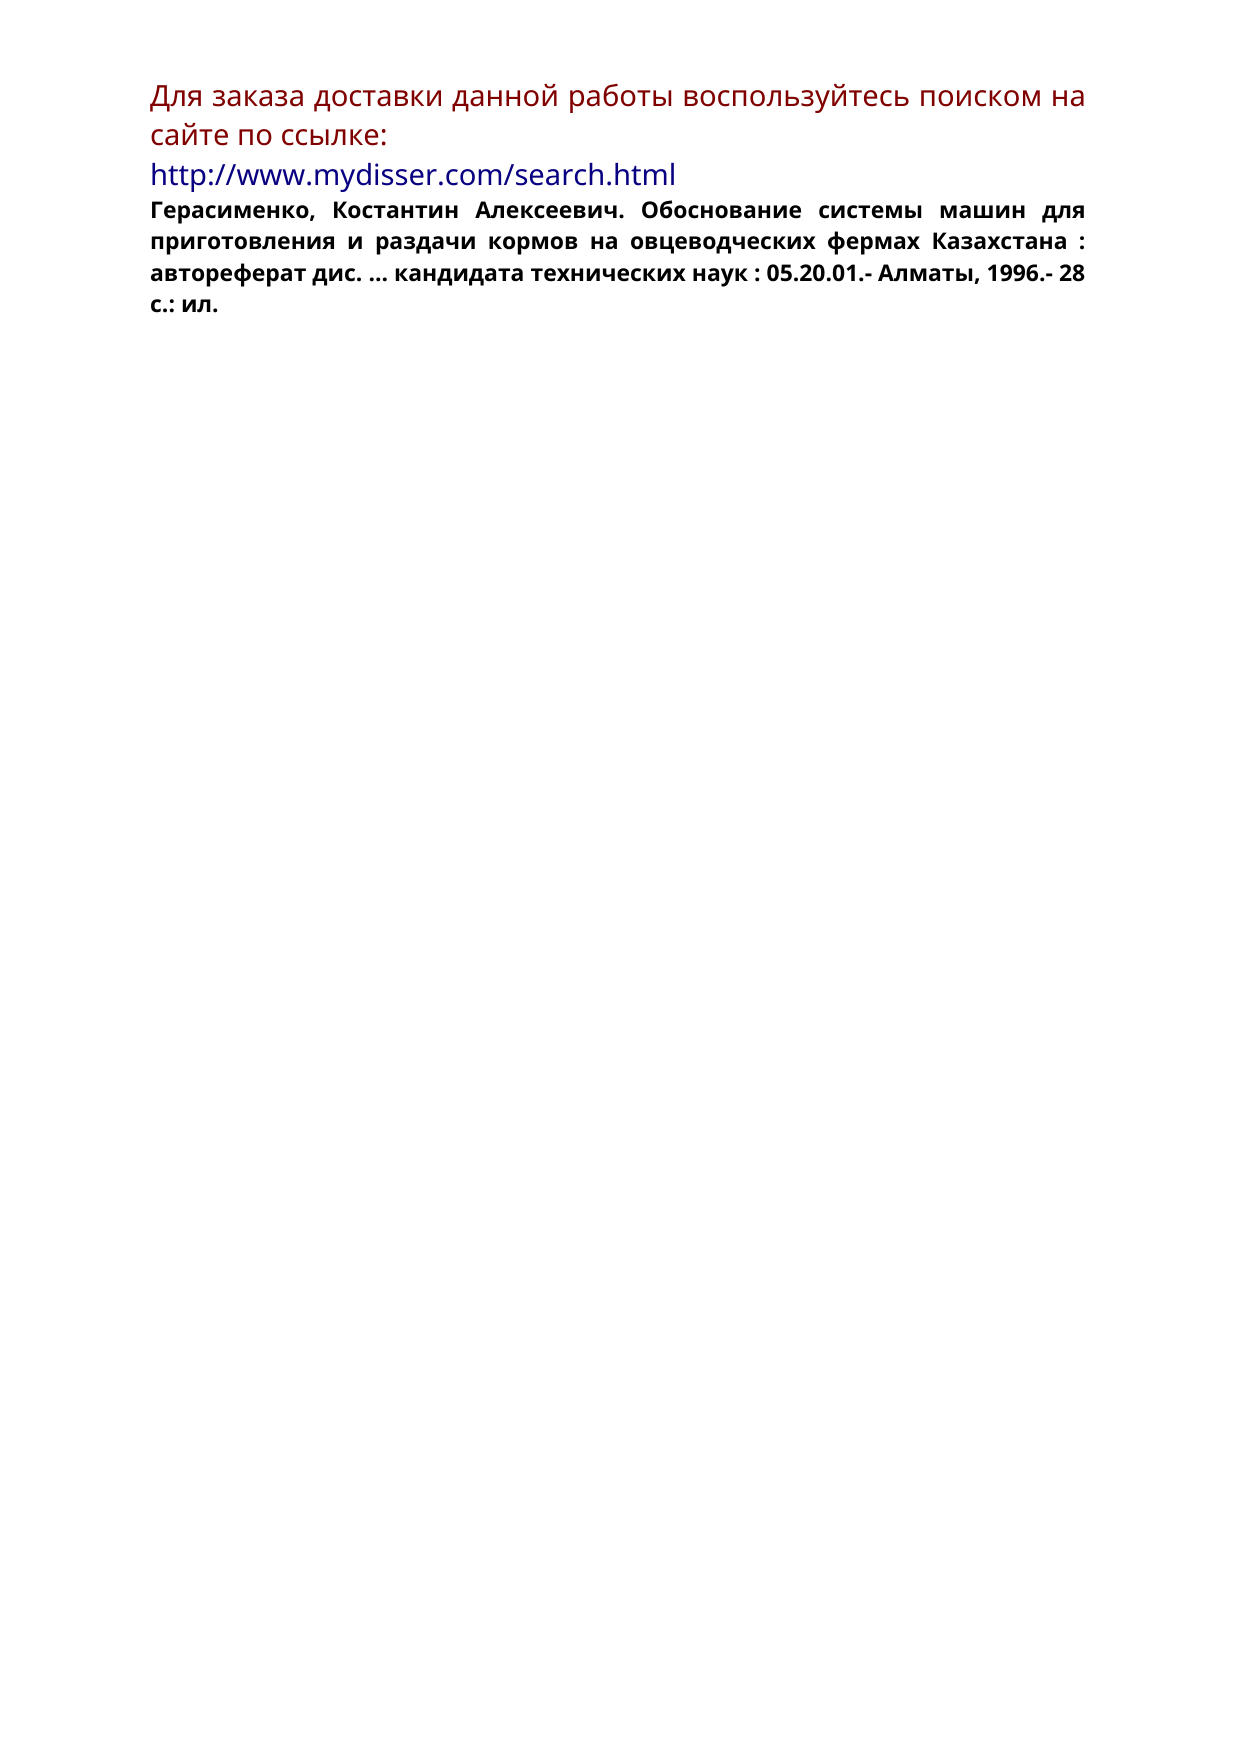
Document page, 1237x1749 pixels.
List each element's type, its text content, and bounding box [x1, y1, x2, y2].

text Герасименко, Костантин Алексеевич. Обоснование системы машин для приготовления и раздачи кормов на овцеводческих фермах Казахстана : автореферат дис. ... кандидата технических наук : 05.20.01.- Алматы, 1996.- 28 с.: ил. [150, 194, 1086, 319]
